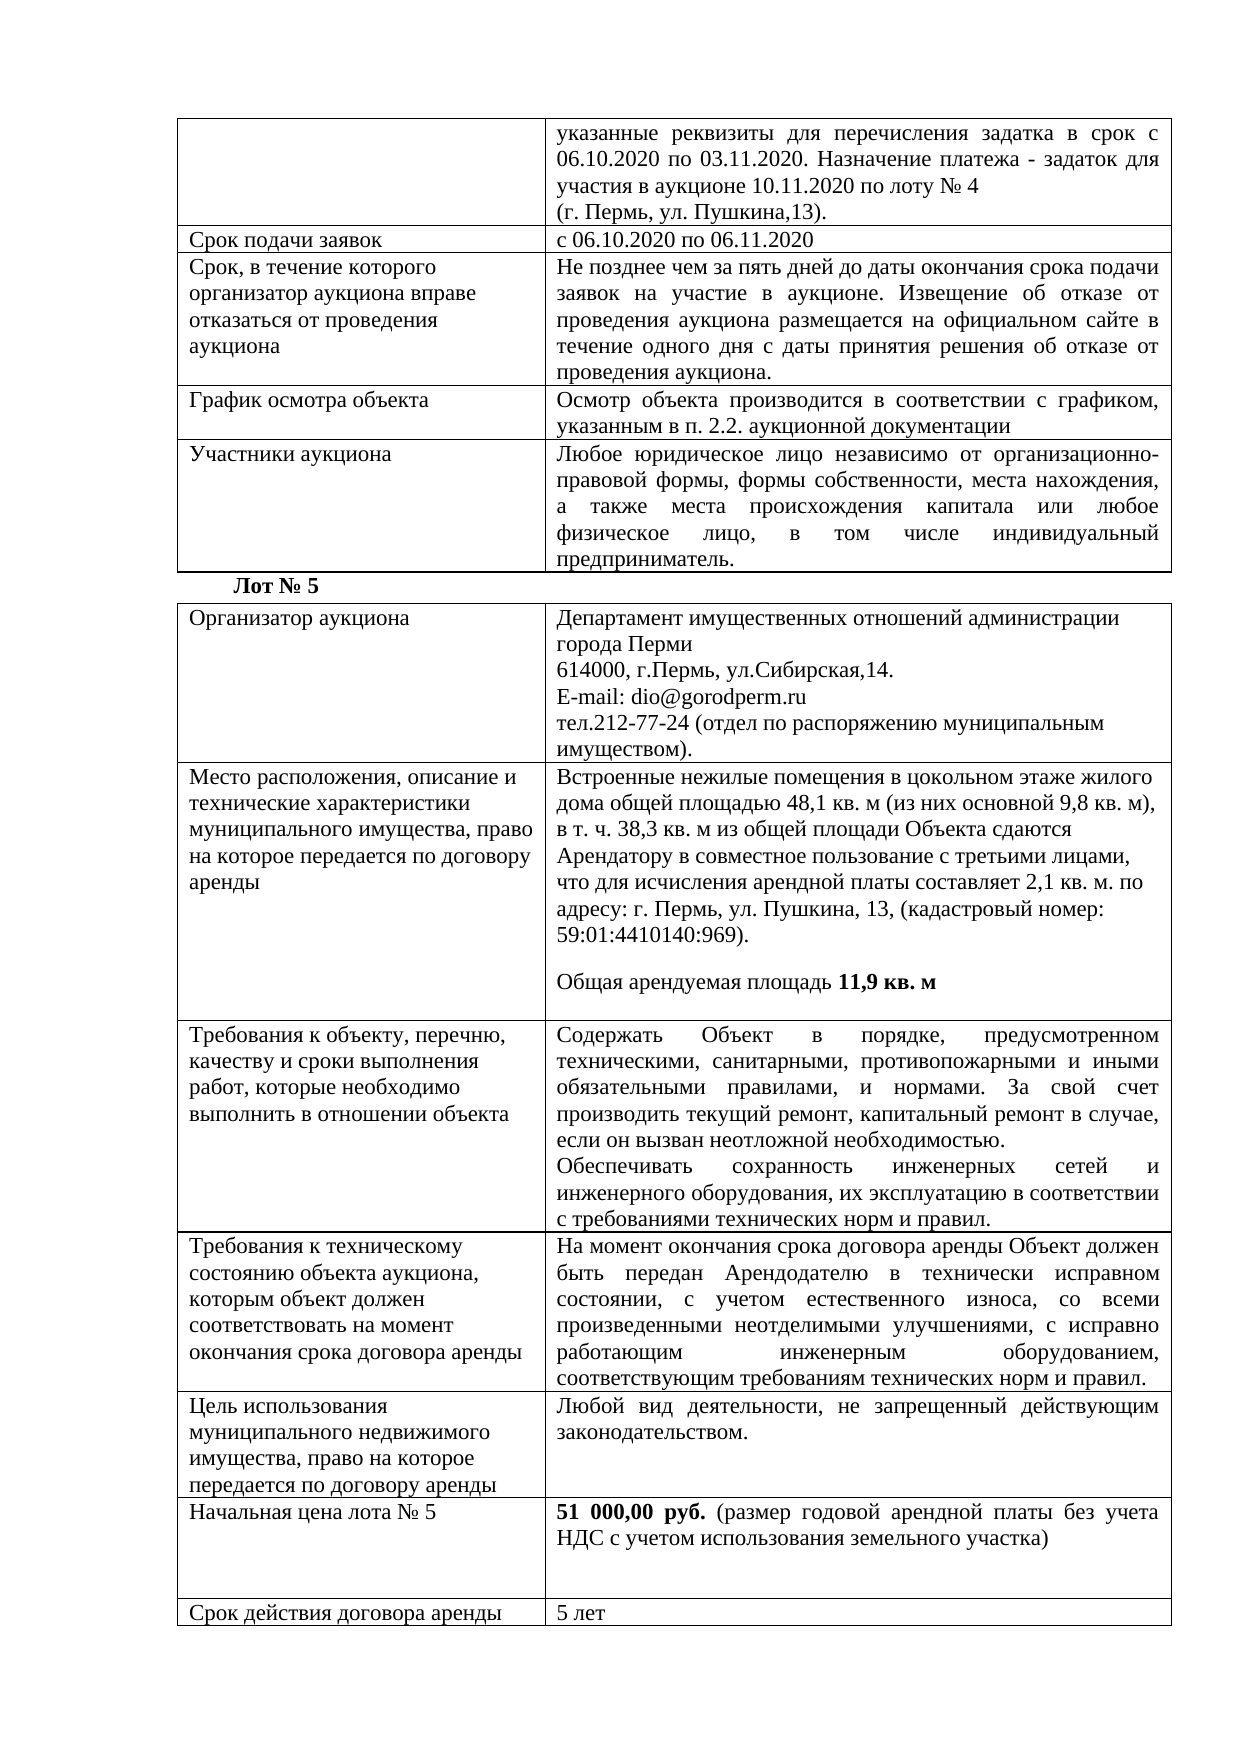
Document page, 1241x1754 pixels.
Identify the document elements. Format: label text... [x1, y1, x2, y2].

table_cell Начальная цена лота № 5 [178, 1498, 545, 1598]
text Лот № 5 [177, 573, 1152, 599]
table_cell Встроенные нежилые помещения в цокольном этаже жилого дома общей площадью 48,1 кв. м (из них основной 9,8 кв. м), в т. ч. 38,3 кв. м из общей площади Объекта сдаются Арендатору в совместное пользование с третьими лицами, что для исчисления арендной платы составляет 2,1 кв. м. по адресу: г. Пермь, ул. Пушкина, 13, (кадастровый номер: 59:01:4410140:969). Общая арендуемая площадь 11,9 кв. м [546, 763, 1171, 1019]
table_cell Требования к объекту, перечню, качеству и сроки выполнения работ, которые необходимо выполнить в отношении объекта [178, 1021, 545, 1231]
table_cell Содержать Объект в порядке, предусмотренном техническими, санитарными, противопожарными и иными обязательными правилами, и нормами. За свой счет производить текущий ремонт, капитальный ремонт в случае, если он вызван неотложной необходимостью. Обеспечивать сохранность инженерных сетей и инженерного оборудования, их эксплуатацию в соответствии с требованиями технических норм и правил. [546, 1021, 1171, 1231]
table_cell Не позднее чем за пять дней до даты окончания срока подачи заявок на участие в аукционе. Извещение об отказе от проведения аукциона размещается на официальном сайте в течение одного дня с даты принятия решения об отказе от проведения аукциона. [546, 253, 1171, 385]
table_cell Срок действия договора аренды [178, 1599, 545, 1625]
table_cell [546, 119, 1171, 224]
table_header Департамент имущественных отношений администрации города Перми 614000, г.Пермь, ул.Сибирская,14. E-mail: dio@gorodperm.ru тел.212-77-24 (отдел по распоряжению муниципальным имуществом). [546, 604, 1171, 762]
table_cell Требования к техническому состоянию объекта аукциона, которым объект должен соответствовать на момент окончания срока договора аренды [178, 1233, 545, 1391]
table_cell 51 000,00 руб. (размер годовой арендной платы без учета НДС с учетом использования земельного участка) [546, 1498, 1171, 1598]
table_cell Осмотр объекта производится в соответствии с графиком, указанным в п. 2.2. аукционной документации [546, 386, 1171, 438]
table_cell Любое юридическое лицо независимо от организационно-правовой формы, формы собственности, места нахождения, а также места происхождения капитала или любое физическое лицо, в том числе индивидуальный предприниматель. [546, 440, 1171, 571]
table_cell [178, 119, 545, 224]
table_cell На момент окончания срока договора аренды Объект должен быть передан Арендодателю в технически исправном состоянии, с учетом естественного износа, со всеми произведенными неотделимыми улучшениями, с исправно работающим инженерным оборудованием, соответствующим требованиям технических норм и правил. [546, 1233, 1171, 1391]
table_cell Любой вид деятельности, не запрещенный действующим законодательством. [546, 1392, 1171, 1497]
table_cell Срок, в течение которого организатор аукциона вправе отказаться от проведения аукциона [178, 253, 545, 385]
table_cell Цель использования муниципального недвижимого имущества, право на которое передается по договору аренды [178, 1392, 545, 1497]
table_cell Срок подачи заявок [178, 226, 545, 252]
table_cell График осмотра объекта [178, 386, 545, 438]
table_cell Место расположения, описание и технические характеристики муниципального имущества, право на которое передается по договору аренды [178, 763, 545, 1019]
table_cell с 06.10.2020 по 06.11.2020 [546, 226, 1171, 252]
table_cell Участники аукциона [178, 440, 545, 571]
table_header Организатор аукциона [178, 604, 545, 762]
table_cell 5 лет [546, 1599, 1171, 1625]
